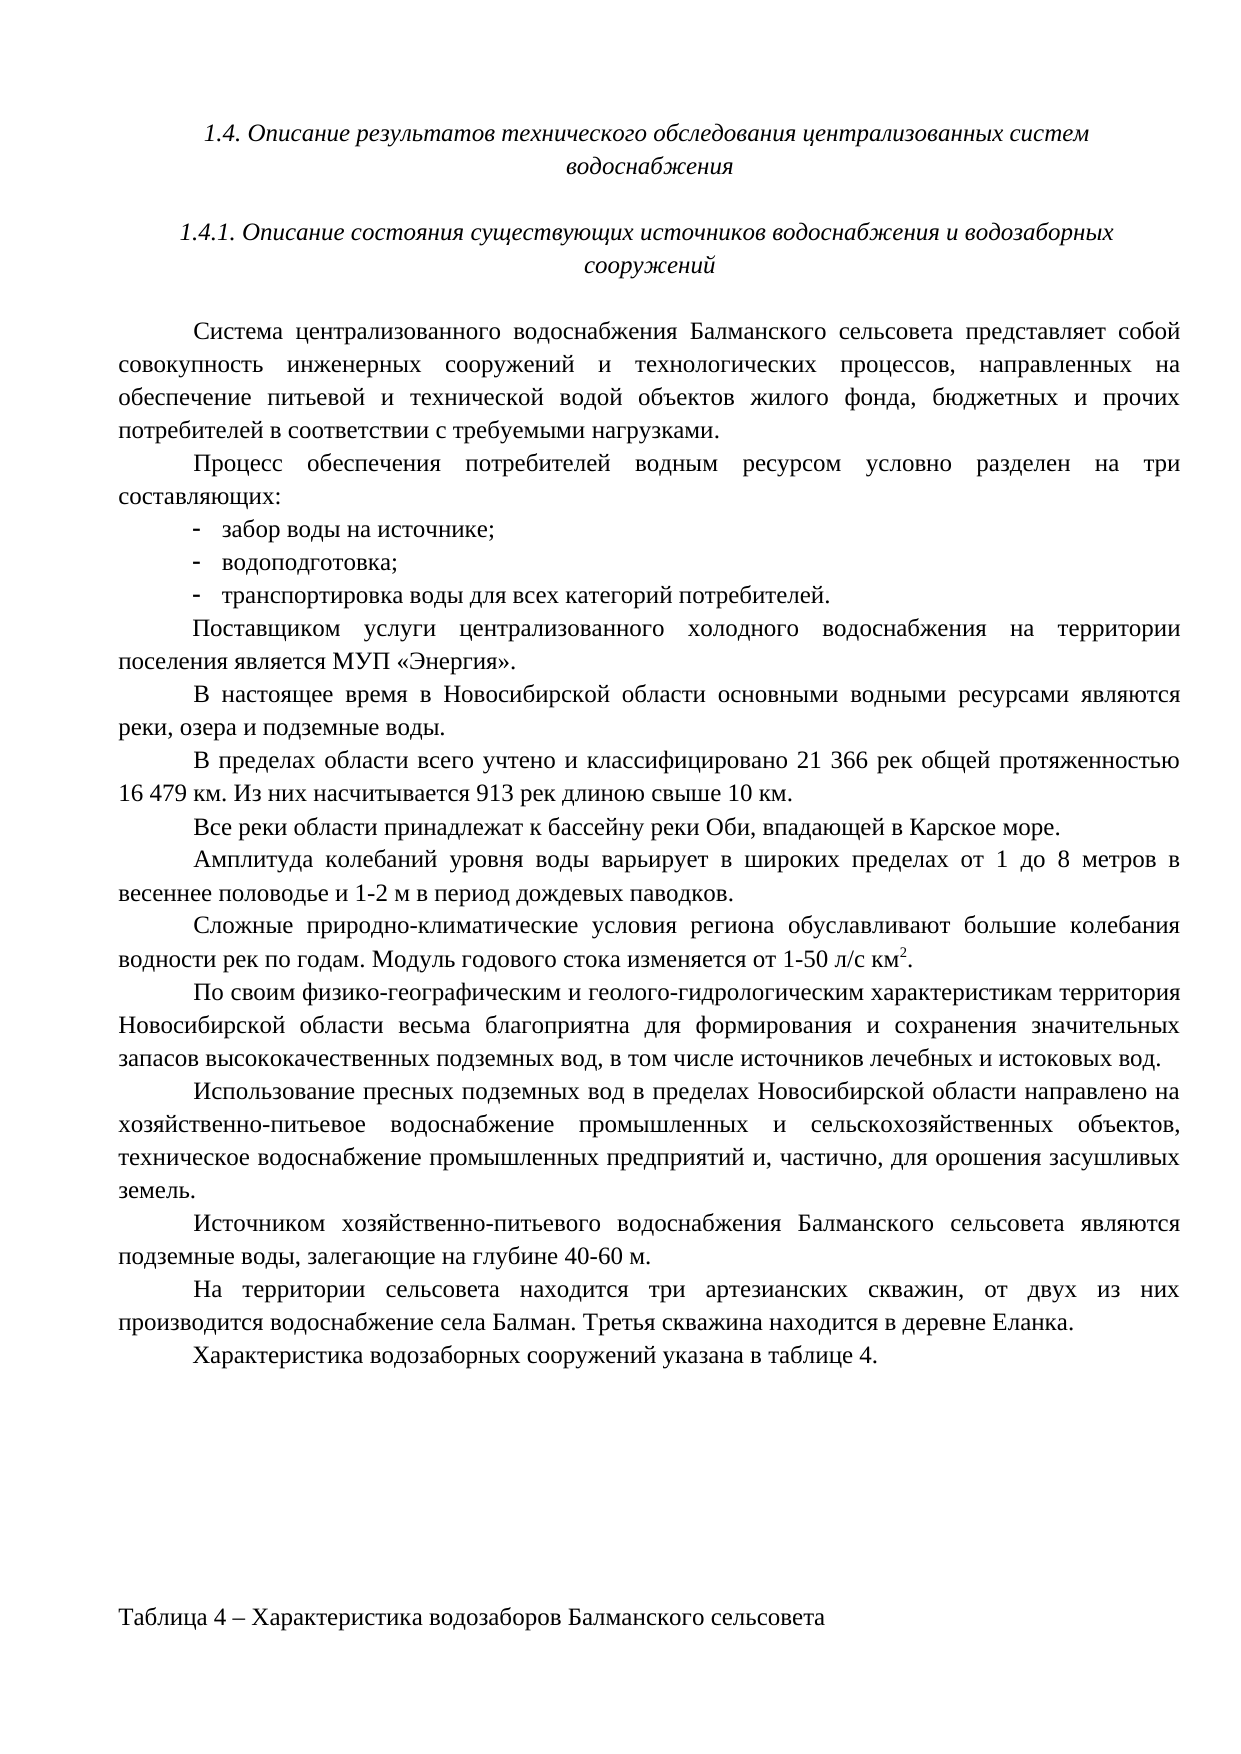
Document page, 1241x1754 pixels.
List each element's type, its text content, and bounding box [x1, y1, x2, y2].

text Сложные природно-климатические условия региона обуславливают большие колебания водности рек по годам. Модуль годового стока изменяется от 1-50 л/с км2. [118, 911, 1181, 972]
list забор воды на источнике; [118, 514, 1181, 543]
text На территории сельсовета находится три артезианских скважин, от двух из них производится водоснабжение села Балман. Третья скважина находится в деревне Еланка. [118, 1274, 1181, 1336]
list транспортировка воды для всех категорий потребителей. [118, 580, 1181, 609]
text Амплитуда колебаний уровня воды варьирует в широких пределах от 1 до 8 метров в весеннее половодье и 1-2 м в период дождевых паводков. [118, 844, 1181, 906]
text В настоящее время в Новосибирской области основными водными ресурсами являются реки, озера и подземные воды. [118, 679, 1181, 741]
text По своим физико-географическим и геолого-гидрологическим характеристикам территория Новосибирской области весьма благоприятна для формирования и сохранения значительных запасов высококачественных подземных вод, в том числе источников лечебных и истоковых вод. [118, 977, 1181, 1071]
text Характеристика водозаборных сооружений указана в таблице 4. [118, 1340, 1181, 1369]
text Использование пресных подземных вод в пределах Новосибирской области направлено на хозяйственно-питьевое водоснабжение промышленных и сельскохозяйственных объектов, техническое водоснабжение промышленных предприятий и, частично, для орошения засушливых земель. [118, 1076, 1181, 1203]
text Поставщиком услуги централизованного холодного водоснабжения на территории поселения является МУП «Энергия». [118, 613, 1181, 675]
text Все реки области принадлежат к бассейну реки Оби, впадающей в Карское море. [118, 812, 1181, 840]
text Источником хозяйственно-питьевого водоснабжения Балманского сельсовета являются подземные воды, залегающие на глубине 40-60 м. [118, 1208, 1181, 1269]
subtitle 1.4.1. Описание состояния существующих источников водоснабжения и водозаборных сооружений [118, 217, 1181, 279]
text В пределах области всего учтено и классифицировано 21 366 рек общей протяженностью 16 479 км. Из них насчитывается 913 рек длиною свыше 10 км. [118, 746, 1181, 807]
text Таблица 4 – Характеристика водозаборов Балманского сельсовета [118, 1602, 1181, 1631]
list водоподготовка; [118, 547, 1181, 576]
subtitle 1.4. Описание результатов технического обследования централизованных систем водоснабжения [118, 118, 1181, 180]
text Система централизованного водоснабжения Балманского сельсовета представляет собой совокупность инженерных сооружений и технологических процессов, направленных на обеспечение питьевой и технической водой объектов жилого фонда, бюджетных и прочих потребителей в соответствии с требуемыми нагрузками. [118, 316, 1181, 444]
text Процесс обеспечения потребителей водным ресурсом условно разделен на три составляющих: [118, 448, 1181, 510]
